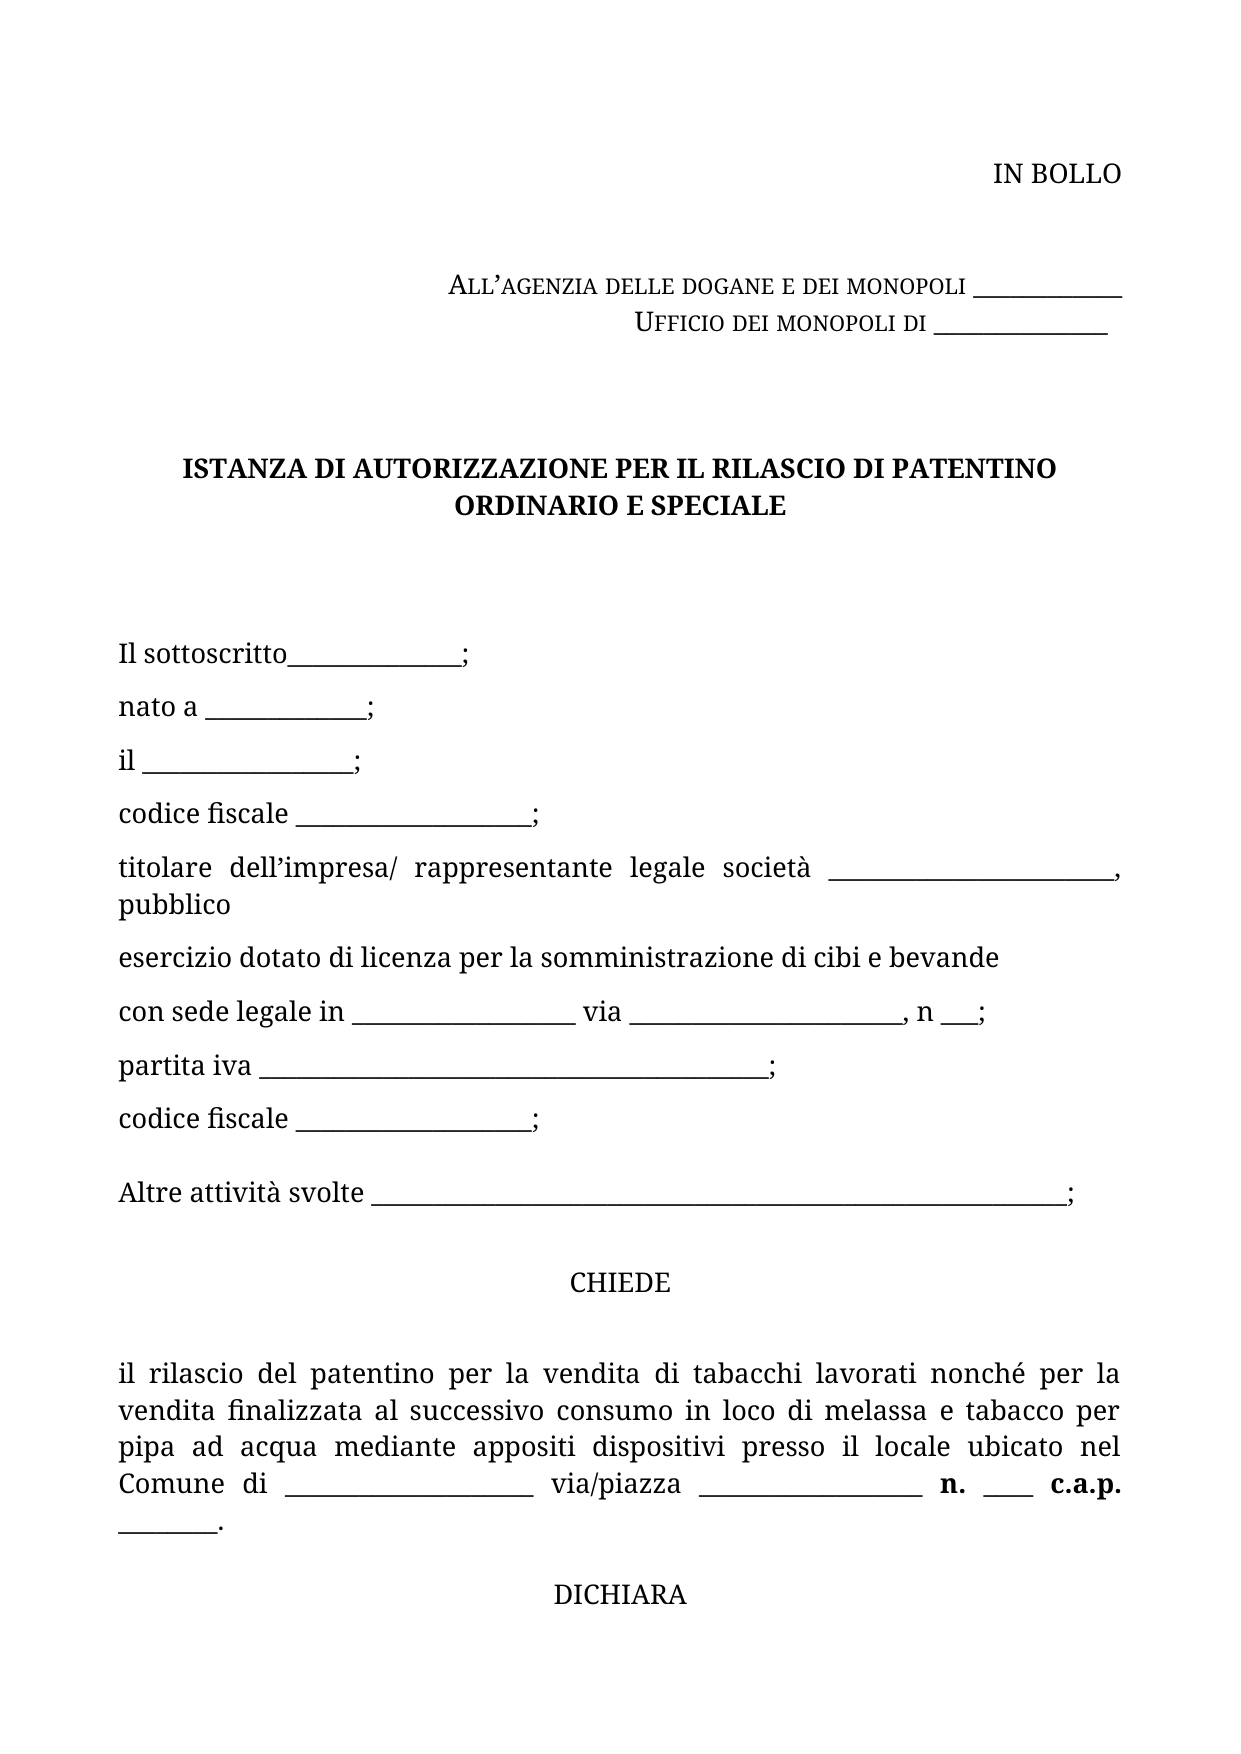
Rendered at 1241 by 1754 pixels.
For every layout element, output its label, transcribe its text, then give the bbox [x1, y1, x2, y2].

text esercizio dotato di licenza per la somministrazione di cibi e bevande [118, 939, 1122, 976]
text codice fiscale ___________________; [118, 795, 1122, 832]
text partita iva _________________________________________; [118, 1046, 1122, 1083]
text ISTANZA DI AUTORIZZAZIONE PER IL RILASCIO DI PATENTINO ORDINARIO E SPECIALE [118, 450, 1122, 524]
text All’agenzia delle dogane e dei monopoli ____________ [118, 266, 1122, 302]
text DICHIARA [118, 1575, 1122, 1612]
text CHIEDE [118, 1264, 1122, 1301]
text titolare dell’impresa/ rappresentante legale società _______________________, pubblico [118, 848, 1122, 922]
text con sede legale in __________________ via ______________________, n ___; [118, 992, 1122, 1029]
text IN BOLLO [118, 155, 1122, 192]
text il _________________; [118, 741, 1122, 778]
text Altre attività svolte ________________________________________________________; [118, 1173, 1122, 1210]
text codice fiscale ___________________; [118, 1099, 1122, 1136]
text il rilascio del patentino per la vendita di tabacchi lavorati nonché per la vendita finalizzata al successivo consumo in loco di melassa e tabacco per pipa ad acqua mediante appositi dispositivi presso il locale ubicato nel Comune di ____________________ via/piazza __________________ n. ____ c.a.p. ________. [118, 1354, 1122, 1538]
text Il sottoscritto______________; [118, 634, 1122, 671]
text Ufficio dei monopoli di ______________ [605, 302, 1122, 339]
text nato a _____________; [118, 688, 1122, 725]
